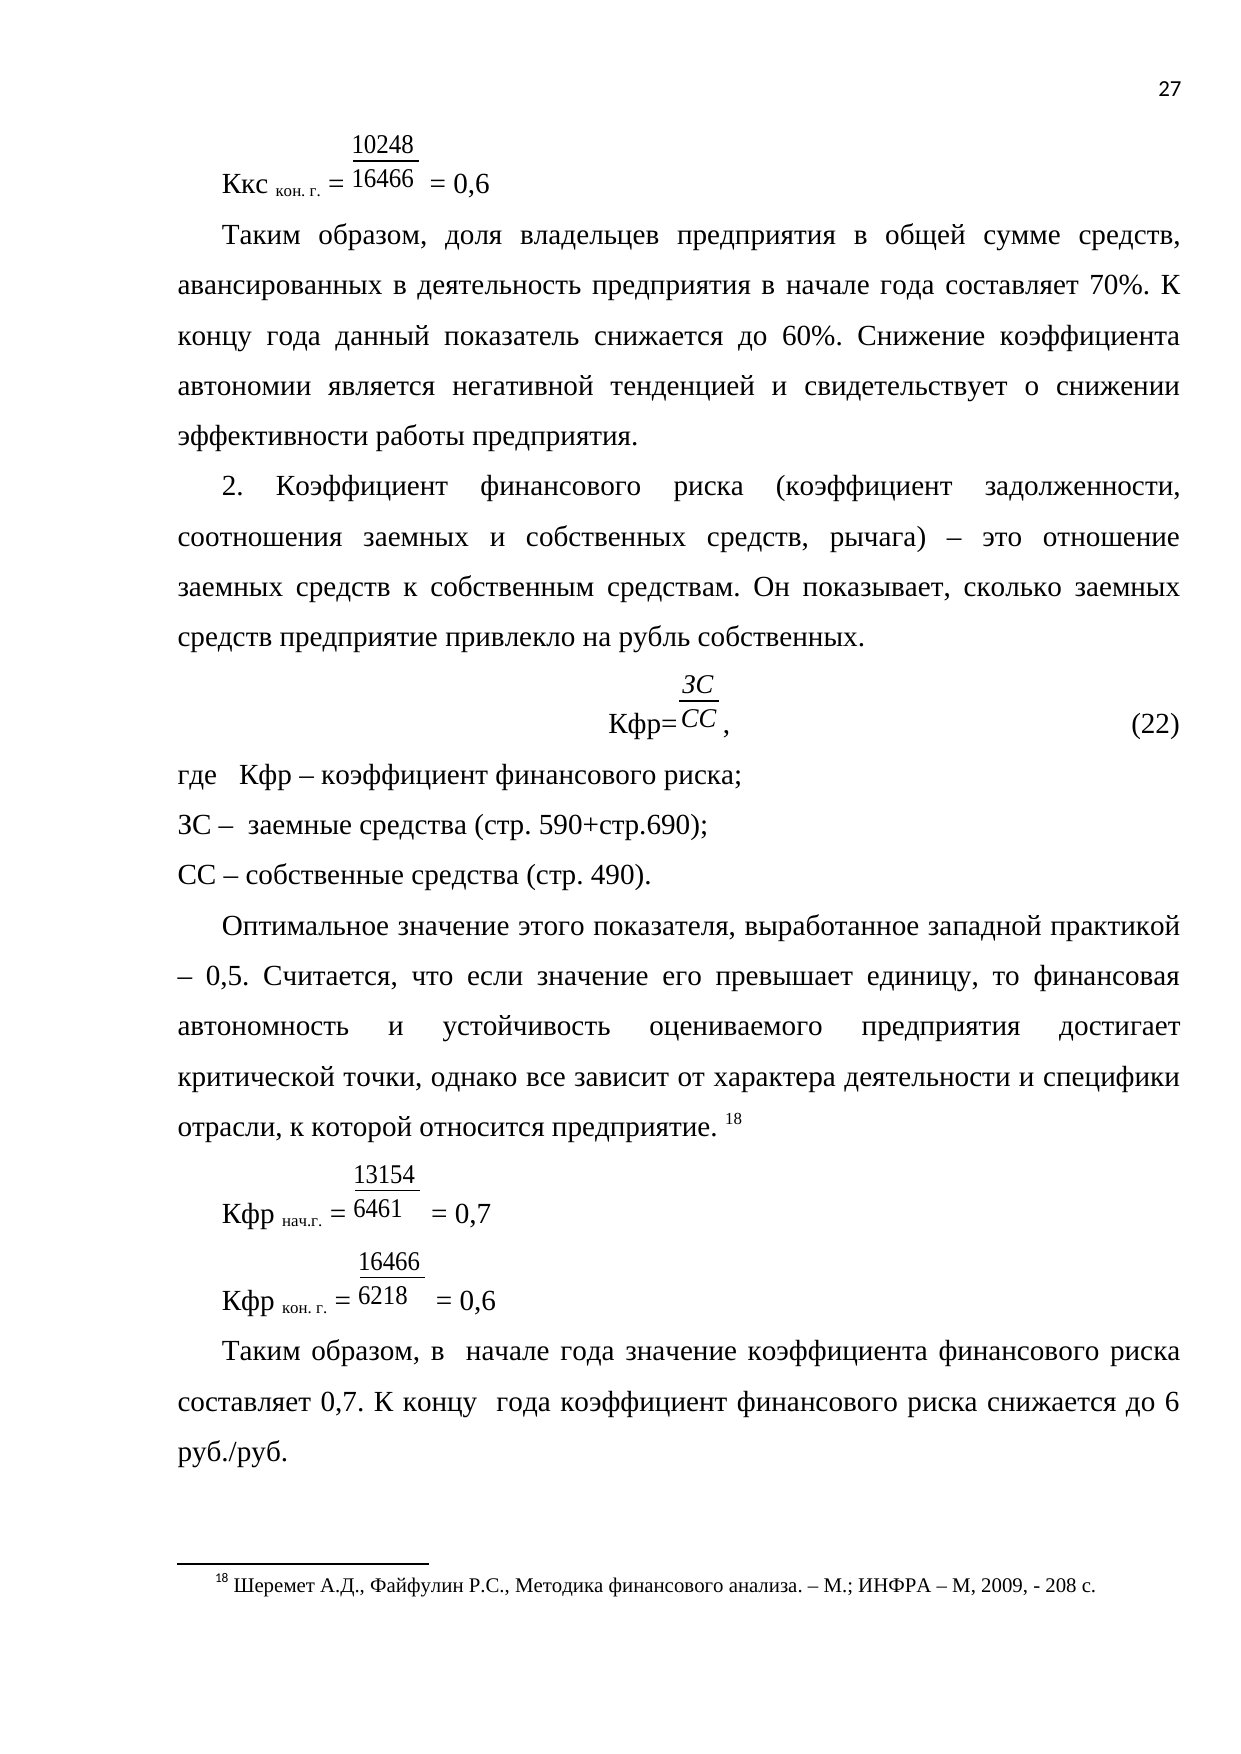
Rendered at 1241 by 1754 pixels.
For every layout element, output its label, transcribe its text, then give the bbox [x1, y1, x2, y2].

text где Кфр – коэффициент финансового риска; [177, 757, 1181, 790]
text СС – собственные средства (стр. 490). [177, 857, 1181, 891]
text Кфр=, (22) [177, 670, 1181, 740]
text Таким образом, доля владельцев предприятия в общей сумме средств, авансированных в деятельность предприятия в начале года составляет 70%. К концу года данный показатель снижается до 60%. Снижение коэффициента автономии является негативной тенденцией и свидетельствует о снижении эффективности работы предприятия. [177, 217, 1181, 452]
text Таким образом, в начале года значение коэффициента финансового риска составляет 0,7. К концу года коэффициент финансового риска снижается до 6 руб./руб. [177, 1333, 1181, 1468]
text 2. Коэффициент финансового риска (коэффициент задолженности, соотношения заемных и собственных средств, рычага) – это отношение заемных средств к собственным средствам. Он показывает, сколько заемных средств предприятие привлекло на рубль собственных. [177, 468, 1181, 653]
text Оптимальное значение этого показателя, выработанное западной практикой – 0,5. Считается, что если значение его превышает единицу, то финансовая автономность и устойчивость оцениваемого предприятия достигает критической точки, однако все зависит от характера деятельности и специфики отрасли, к которой относится предприятие. [177, 908, 1181, 1143]
text Ккс кон. г. = = 0,6 [177, 130, 1181, 200]
text Кфр нач.г. = = 0,7 [177, 1159, 1181, 1230]
text ЗС – заемные средства (стр. 590+стр.690); [177, 807, 1181, 841]
text Кфр кон. г. = = 0,6 [177, 1246, 1181, 1317]
